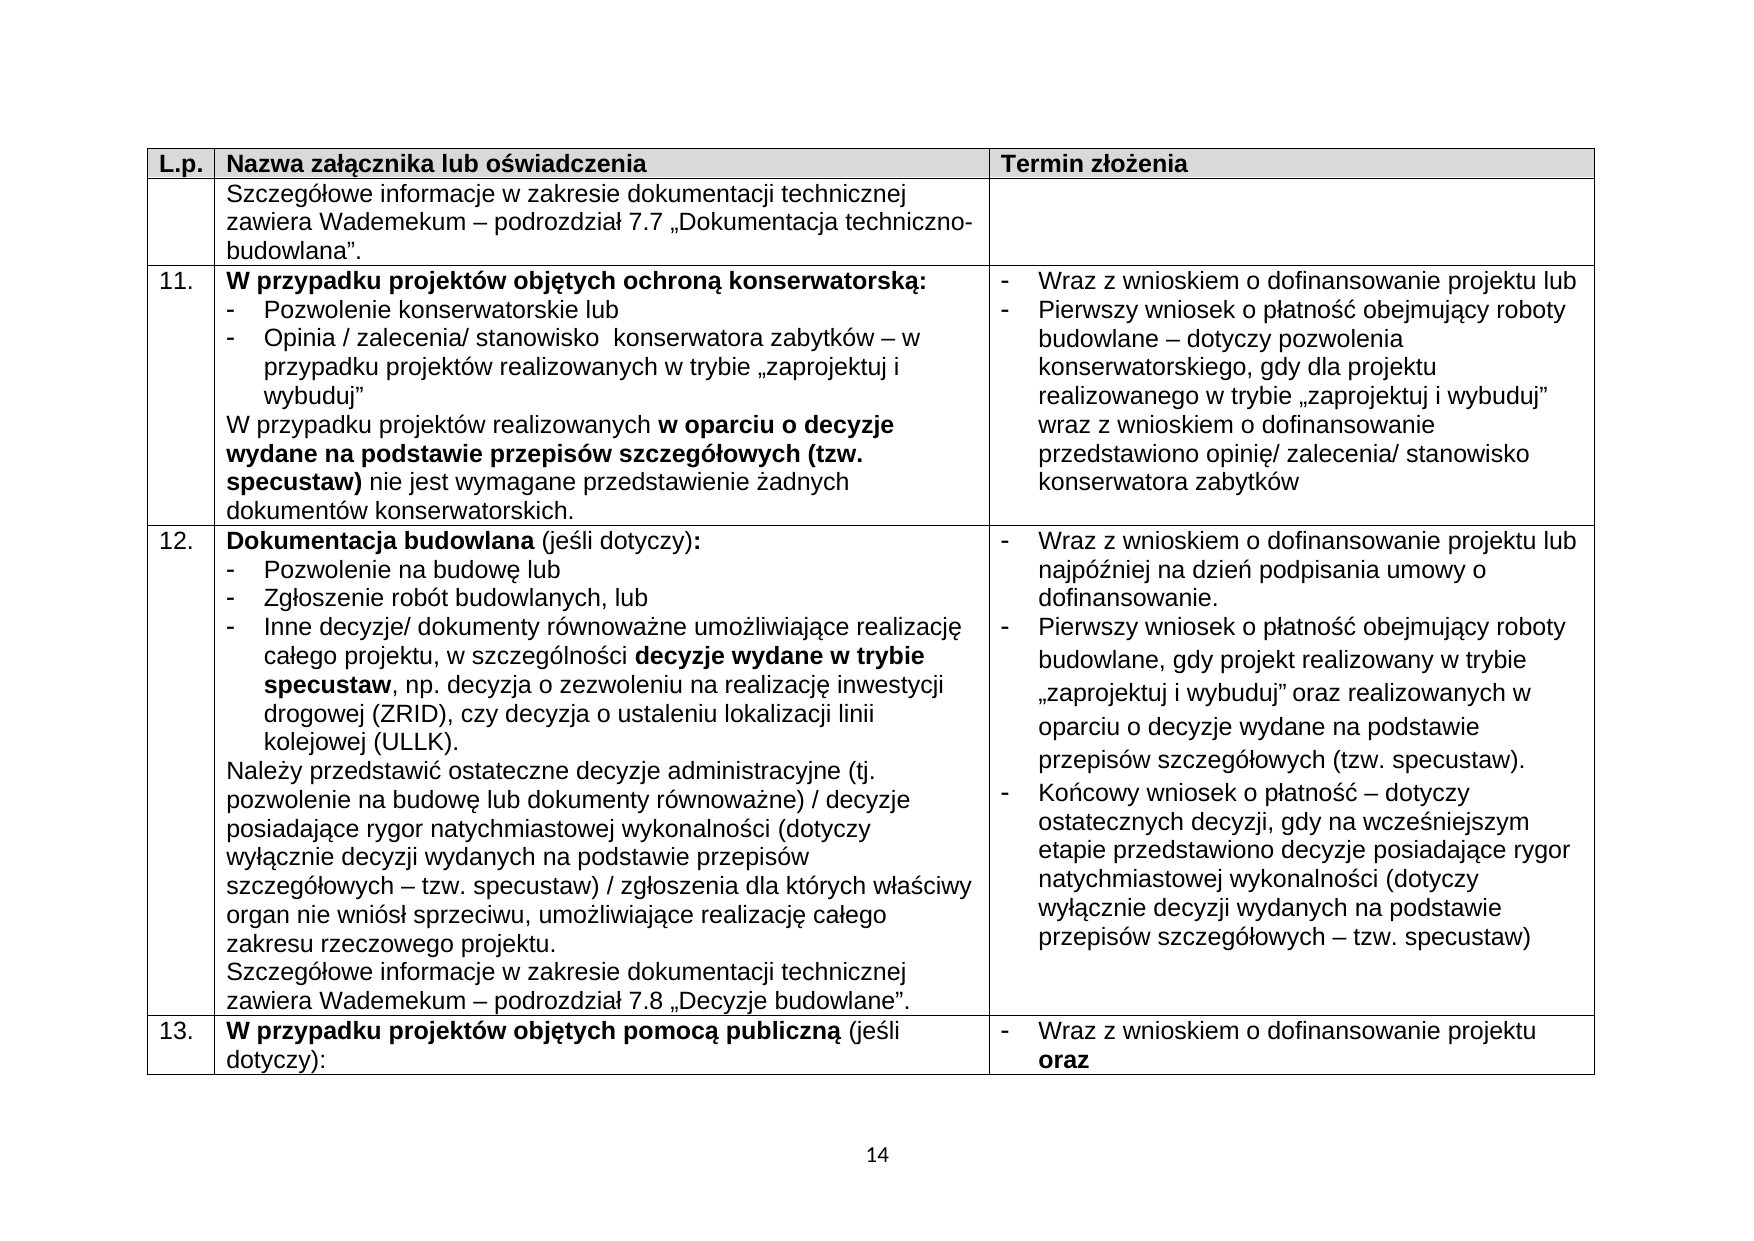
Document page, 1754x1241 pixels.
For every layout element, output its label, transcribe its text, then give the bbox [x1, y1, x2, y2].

table_cell [148, 1016, 214, 1073]
table_header Termin złożenia [990, 149, 1594, 177]
table_cell [148, 526, 214, 1015]
table_cell [148, 266, 214, 525]
table_cell Wraz z wnioskiem o dofinansowanie projektu lub najpóźniej na dzień podpisania umowy o dofinansowanie. Pierwszy wniosek o płatność obejmujący roboty budowlane, gdy projekt realizowany w trybie „zaprojektuj i wybuduj” oraz realizowanych w oparciu o decyzje wydane na podstawie przepisów szczegółowych (tzw. specustaw). Końcowy wniosek o płatność – dotyczy ostatecznych decyzji, gdy na wcześniejszym etapie przedstawiono decyzje posiadające rygor natychmiastowej wykonalności (dotyczy wyłącznie decyzji wydanych na podstawie przepisów szczegółowych – tzw. specustaw) [990, 526, 1594, 1015]
table_cell W przypadku projektów objętych ochroną konserwatorską: Pozwolenie konserwatorskie lub Opinia / zalecenia/ stanowisko konserwatora zabytków – w przypadku projektów realizowanych w trybie „zaprojektuj i wybuduj” W przypadku projektów realizowanych w oparciu o decyzje wydane na podstawie przepisów szczegółowych (tzw. specustaw) nie jest wymagane przedstawienie żadnych dokumentów konserwatorskich. [215, 266, 989, 525]
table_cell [990, 1016, 1594, 1073]
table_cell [990, 179, 1594, 265]
table_cell [148, 179, 214, 265]
table_header L.p. [148, 149, 214, 177]
table_header Nazwa załącznika lub oświadczenia [215, 149, 989, 177]
table_cell Wraz z wnioskiem o dofinansowanie projektu lub Pierwszy wniosek o płatność obejmujący roboty budowlane – dotyczy pozwolenia konserwatorskiego, gdy dla projektu realizowanego w trybie „zaprojektuj i wybuduj” wraz z wnioskiem o dofinansowanie przedstawiono opinię/ zalecenia/ stanowisko konserwatora zabytków [990, 266, 1594, 525]
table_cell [215, 1016, 989, 1073]
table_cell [215, 179, 989, 265]
table_cell Dokumentacja budowlana (jeśli dotyczy): Pozwolenie na budowę lub Zgłoszenie robót budowlanych, lub Inne decyzje/ dokumenty równoważne umożliwiające realizację całego projektu, w szczególności decyzje wydane w trybie specustaw, np. decyzja o zezwoleniu na realizację inwestycji drogowej (ZRID), czy decyzja o ustaleniu lokalizacji linii kolejowej (ULLK). Należy przedstawić ostateczne decyzje administracyjne (tj. pozwolenie na budowę lub dokumenty równoważne) / decyzje posiadające rygor natychmiastowej wykonalności (dotyczy wyłącznie decyzji wydanych na podstawie przepisów szczegółowych – tzw. specustaw) / zgłoszenia dla których właściwy organ nie wniósł sprzeciwu, umożliwiające realizację całego zakresu rzeczowego projektu. Szczegółowe informacje w zakresie dokumentacji technicznej zawiera Wademekum – podrozdział 7.8 „Decyzje budowlane”. [215, 526, 989, 1015]
